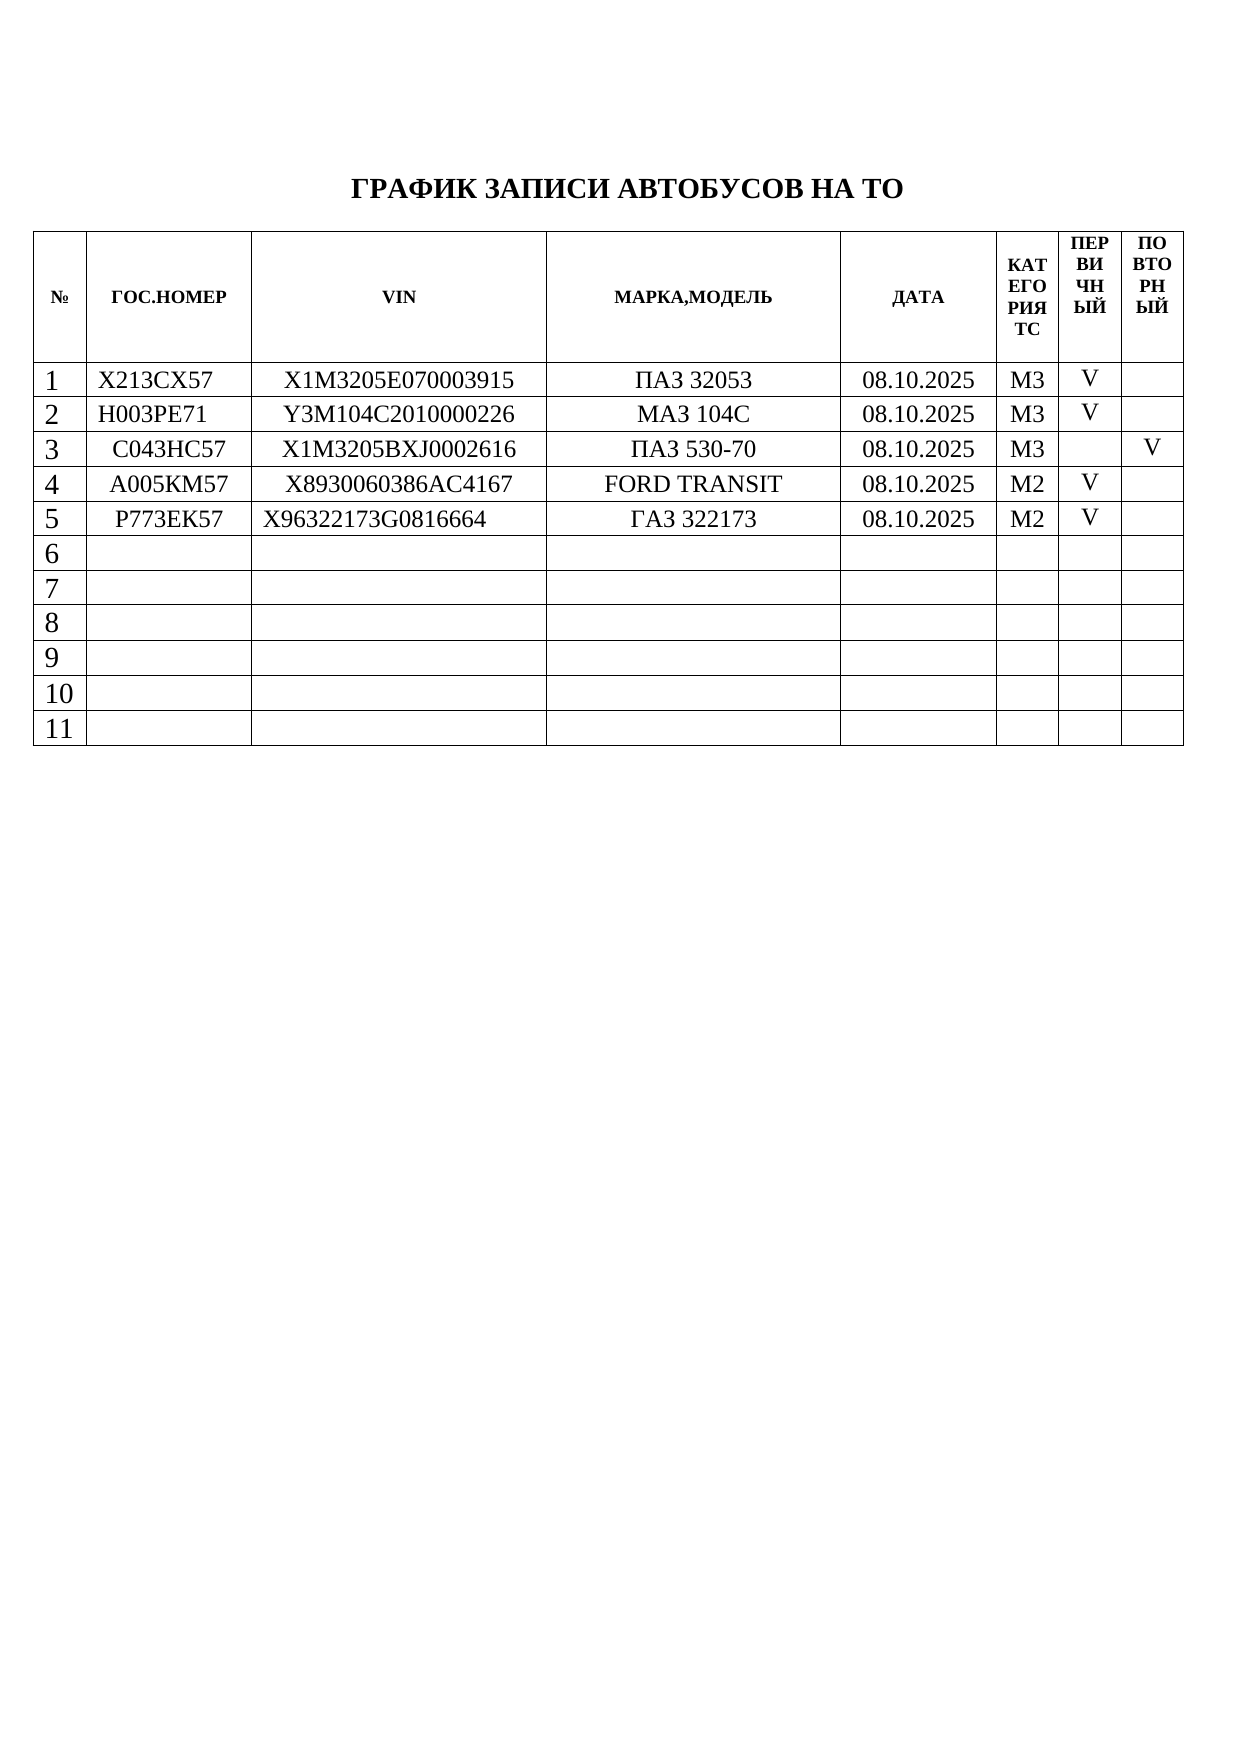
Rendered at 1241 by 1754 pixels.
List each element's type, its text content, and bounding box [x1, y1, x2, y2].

table_header ДАТА [841, 232, 996, 362]
table_cell [1122, 502, 1183, 535]
table_cell [997, 676, 1058, 710]
table_cell Н003РЕ71 [87, 397, 251, 431]
table_cell [841, 641, 996, 675]
table_cell ГАЗ 322173 [547, 502, 840, 535]
table_cell М2 [997, 502, 1058, 535]
table_cell [547, 711, 840, 745]
table_cell 11 [34, 711, 86, 745]
table_cell [1122, 536, 1183, 570]
table_cell X96322173G0816664 [252, 502, 546, 535]
table_cell V [1059, 502, 1121, 535]
table_cell V [1059, 397, 1121, 431]
text ГРАФИК ЗАПИСИ АВТОБУСОВ НА ТО [44, 171, 1211, 205]
table_cell [252, 641, 546, 675]
table_cell [252, 536, 546, 570]
table_cell 8 [34, 605, 86, 639]
table_cell X1M3205BXJ0002616 [252, 432, 546, 466]
table_cell 08.10.2025 [841, 432, 996, 466]
table_header ГОС.НОМЕР [87, 232, 251, 362]
table_cell [1122, 397, 1183, 431]
table_cell М3 [997, 363, 1058, 396]
table_header VIN [252, 232, 546, 362]
table_cell 1 [34, 363, 86, 396]
table_cell 9 [34, 641, 86, 675]
table_cell [87, 711, 251, 745]
table_cell V [1059, 363, 1121, 396]
table_cell [997, 605, 1058, 639]
table_header МАРКА,МОДЕЛЬ [547, 232, 840, 362]
table_cell [547, 676, 840, 710]
table_header № [34, 232, 86, 362]
table_cell ПАЗ 530-70 [547, 432, 840, 466]
table_cell М3 [997, 432, 1058, 466]
table_cell 5 [34, 502, 86, 535]
table_cell [997, 641, 1058, 675]
table_cell [547, 641, 840, 675]
table_cell V [1059, 467, 1121, 501]
table_cell [87, 536, 251, 570]
table_cell [997, 536, 1058, 570]
table_cell [1059, 432, 1121, 466]
table_cell X8930060386AC4167 [252, 467, 546, 501]
table_cell 08.10.2025 [841, 502, 996, 535]
table_cell V [1122, 432, 1183, 466]
table_cell [1122, 641, 1183, 675]
table_cell М2 [997, 467, 1058, 501]
table_cell [1122, 571, 1183, 604]
table_cell 10 [34, 676, 86, 710]
table_cell [841, 571, 996, 604]
table_cell [841, 605, 996, 639]
table_cell [547, 536, 840, 570]
table_cell [1059, 711, 1121, 745]
table_cell [1122, 467, 1183, 501]
table_cell Р773ЕК57 [87, 502, 251, 535]
table_header ПОВТОРНЫЙ [1122, 232, 1183, 362]
table_cell [1122, 711, 1183, 745]
table_cell [252, 605, 546, 639]
table_cell А005КМ57 [87, 467, 251, 501]
table_cell Х213СХ57 [87, 363, 251, 396]
table_cell 6 [34, 536, 86, 570]
table_cell [547, 605, 840, 639]
table_cell [1059, 641, 1121, 675]
table_cell 4 [34, 467, 86, 501]
table_cell FORD TRANSIT [547, 467, 840, 501]
table_cell [252, 571, 546, 604]
table_cell [252, 711, 546, 745]
table_cell [1059, 571, 1121, 604]
table_cell [87, 676, 251, 710]
table_cell М3 [997, 397, 1058, 431]
table_header КАТЕГОРИЯ ТС [997, 232, 1058, 362]
table_cell X1M3205E070003915 [252, 363, 546, 396]
table_cell [87, 641, 251, 675]
table_cell Y3M104C2010000226 [252, 397, 546, 431]
table_cell [841, 711, 996, 745]
table_cell [547, 571, 840, 604]
table_cell ПАЗ 32053 [547, 363, 840, 396]
table_cell 2 [34, 397, 86, 431]
table_cell [997, 711, 1058, 745]
table_cell МАЗ 104С [547, 397, 840, 431]
table_cell 08.10.2025 [841, 363, 996, 396]
table_cell 7 [34, 571, 86, 604]
table_cell [1122, 363, 1183, 396]
table_cell [1059, 676, 1121, 710]
table_cell [1059, 605, 1121, 639]
table_cell [1122, 605, 1183, 639]
table_cell [997, 571, 1058, 604]
table_cell С043НС57 [87, 432, 251, 466]
table_cell [841, 536, 996, 570]
table_cell [841, 676, 996, 710]
table_cell [87, 605, 251, 639]
table_cell 3 [34, 432, 86, 466]
table_cell 08.10.2025 [841, 397, 996, 431]
table_cell [87, 571, 251, 604]
table_cell 08.10.2025 [841, 467, 996, 501]
table_cell [1059, 536, 1121, 570]
table_cell [252, 676, 546, 710]
table_cell [1122, 676, 1183, 710]
table_header ПЕРВИЧНЫЙ [1059, 232, 1121, 362]
